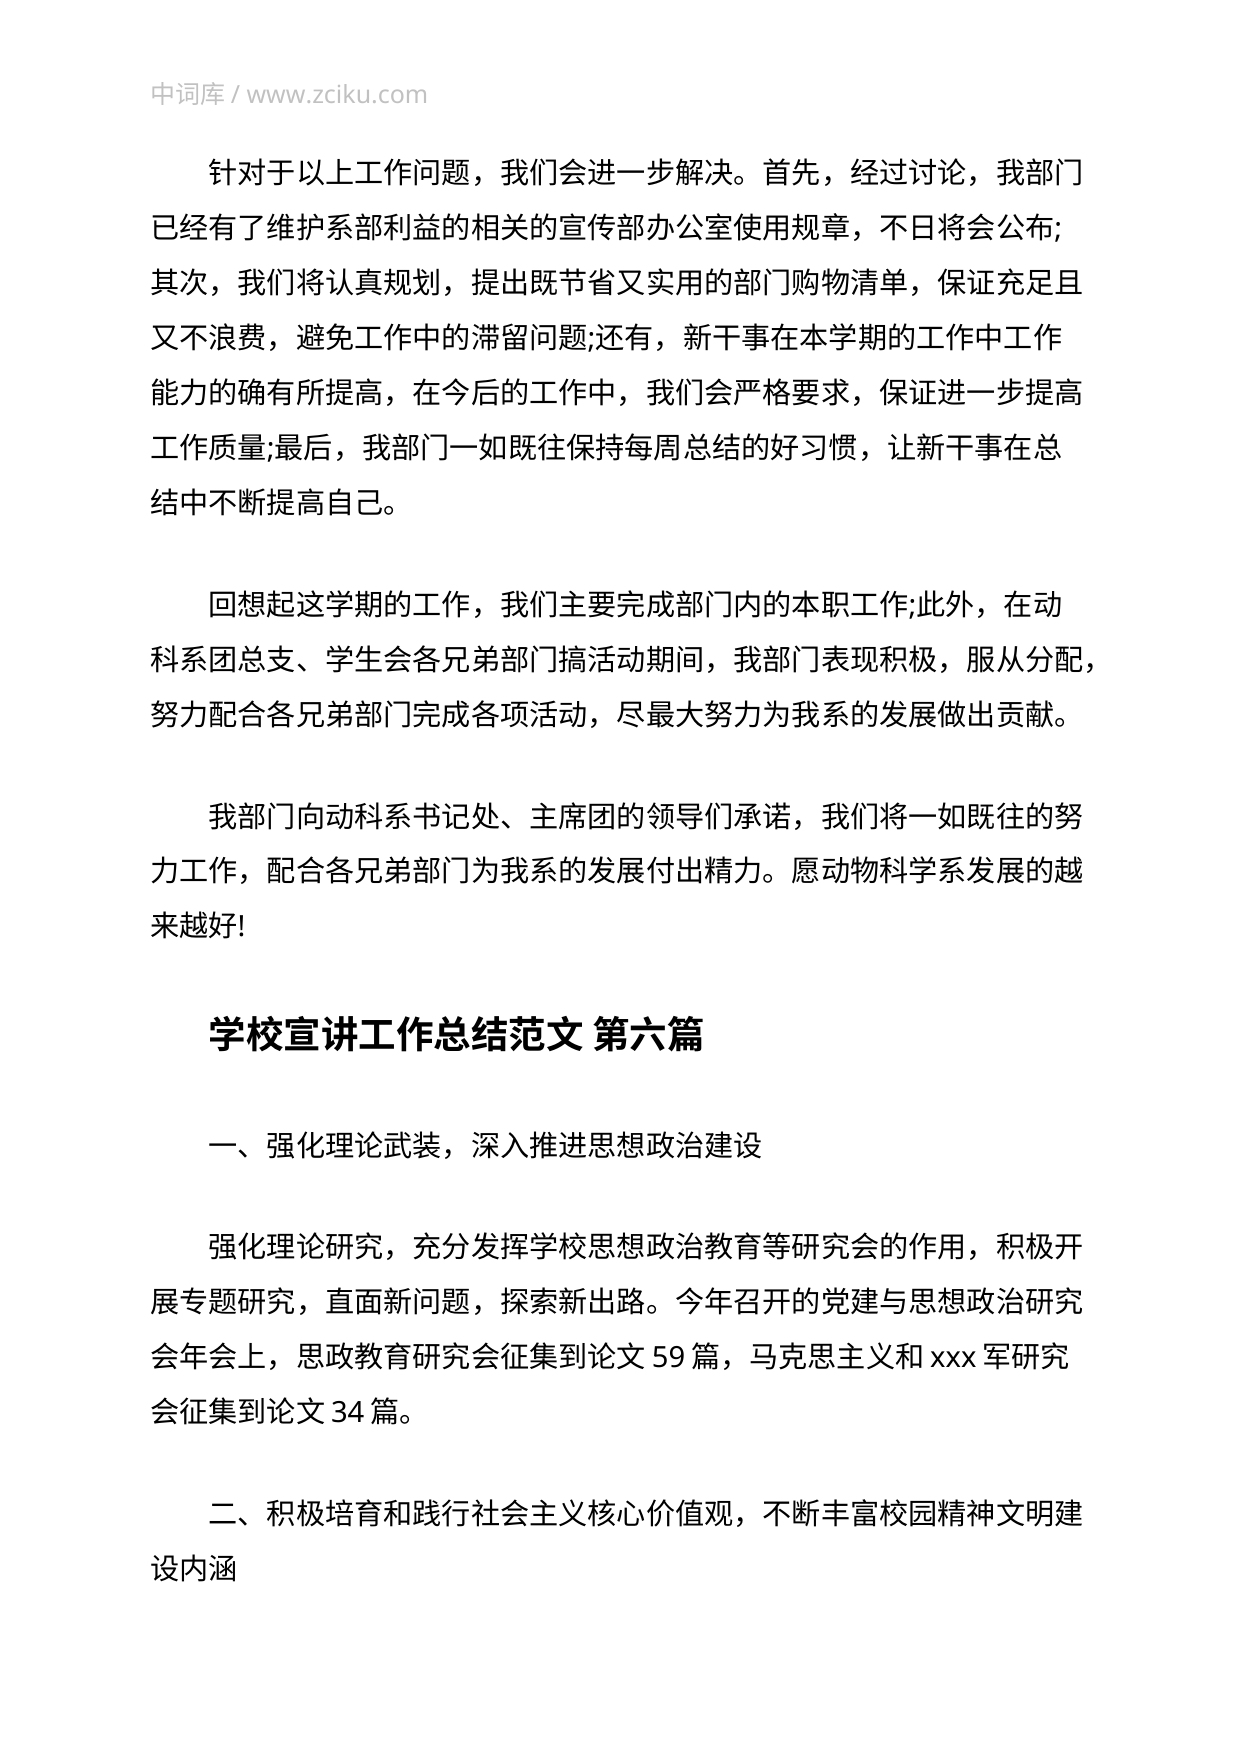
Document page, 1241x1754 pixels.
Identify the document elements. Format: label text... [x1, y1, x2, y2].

text 强化理论研究，充分发挥学校思想政治教育等研究会的作用，积极开展专题研究，直面新问题，探索新出路。今年召开的党建与思想政治研究会年会上，思政教育研究会征集到论文59篇，马克思主义和xxx军研究会征集到论文34篇。 [150, 1224, 1090, 1431]
text 学校宣讲工作总结范文 第六篇 [150, 1005, 1090, 1059]
text 二、积极培育和践行社会主义核心价值观，不断丰富校园精神文明建设内涵 [150, 1491, 1090, 1588]
text 一、强化理论武装，深入推进思想政治建设 [150, 1122, 1090, 1164]
text 回想起这学期的工作，我们主要完成部门内的本职工作;此外，在动科系团总支、学生会各兄弟部门搞活动期间，我部门表现积极，服从分配，努力配合各兄弟部门完成各项活动，尽最大努力为我系的发展做出贡献。 [150, 581, 1090, 734]
text 我部门向动科系书记处、主席团的领导们承诺，我们将一如既往的努力工作，配合各兄弟部门为我系的发展付出精力。愿动物科学系发展的越来越好! [150, 793, 1090, 945]
text 针对于以上工作问题，我们会进一步解决。首先，经过讨论，我部门已经有了维护系部利益的相关的宣传部办公室使用规章，不日将会公布;其次，我们将认真规划，提出既节省又实用的部门购物清单，保证充足且又不浪费，避免工作中的滞留问题;还有，新干事在本学期的工作中工作能力的确有所提高，在今后的工作中，我们会严格要求，保证进一步提高工作质量;最后，我部门一如既往保持每周总结的好习惯，让新干事在总结中不断提高自己。 [150, 150, 1090, 522]
